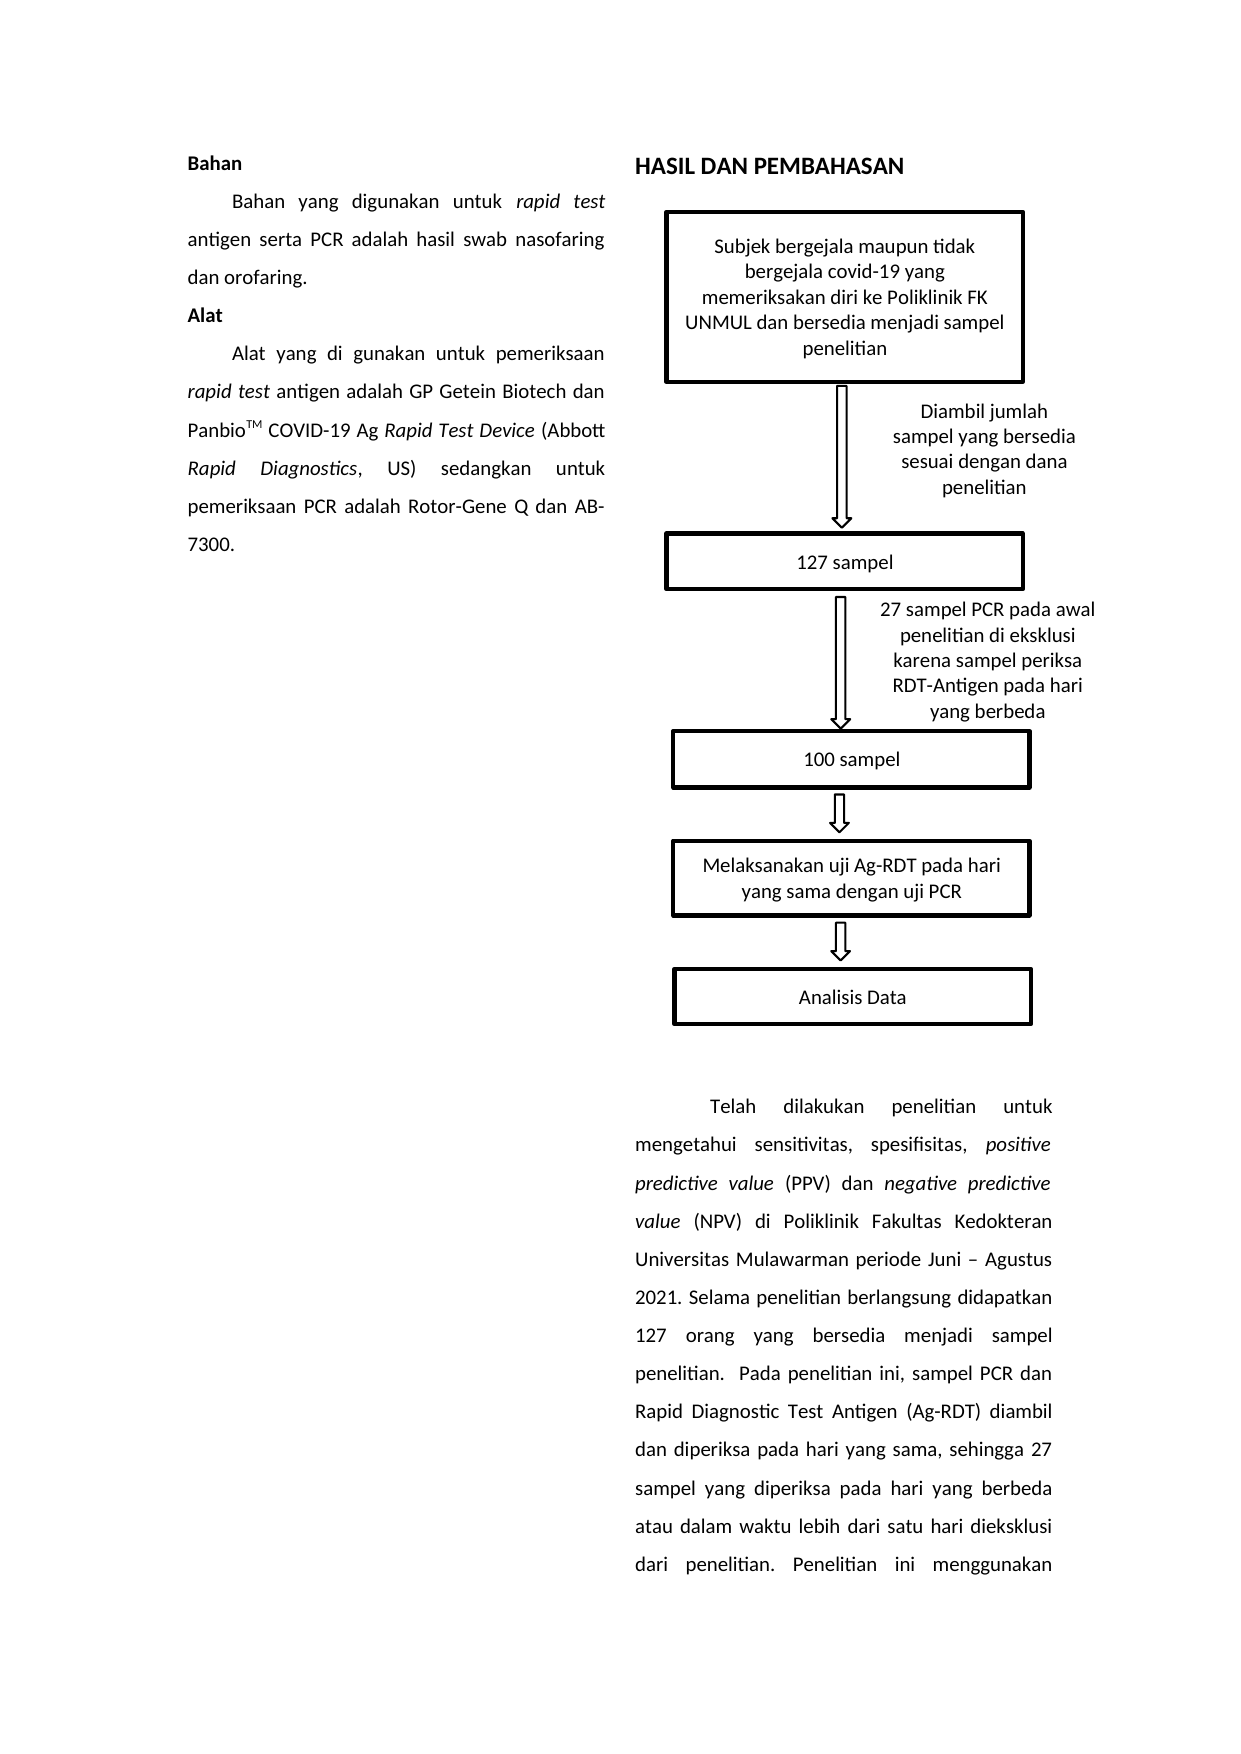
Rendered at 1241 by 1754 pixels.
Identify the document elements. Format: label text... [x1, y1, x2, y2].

text Alat [187, 302, 605, 328]
text HASIL DAN PEMBAHASAN [635, 150, 1053, 181]
text Bahan yang digunakan untuk rapid test antigen serta PCR adalah hasil swab nasofaring dan orofaring. [187, 188, 605, 290]
text Alat yang di gunakan untuk pemeriksaan rapid test antigen adalah GP Getein Biotech dan PanbioTM COVID-19 Ag Rapid Test Device (Abbott Rapid Diagnostics, US) sedangkan untuk pemeriksaan PCR adalah Rotor-Gene Q dan AB-7300. [187, 341, 605, 557]
text Bahan [187, 150, 605, 175]
